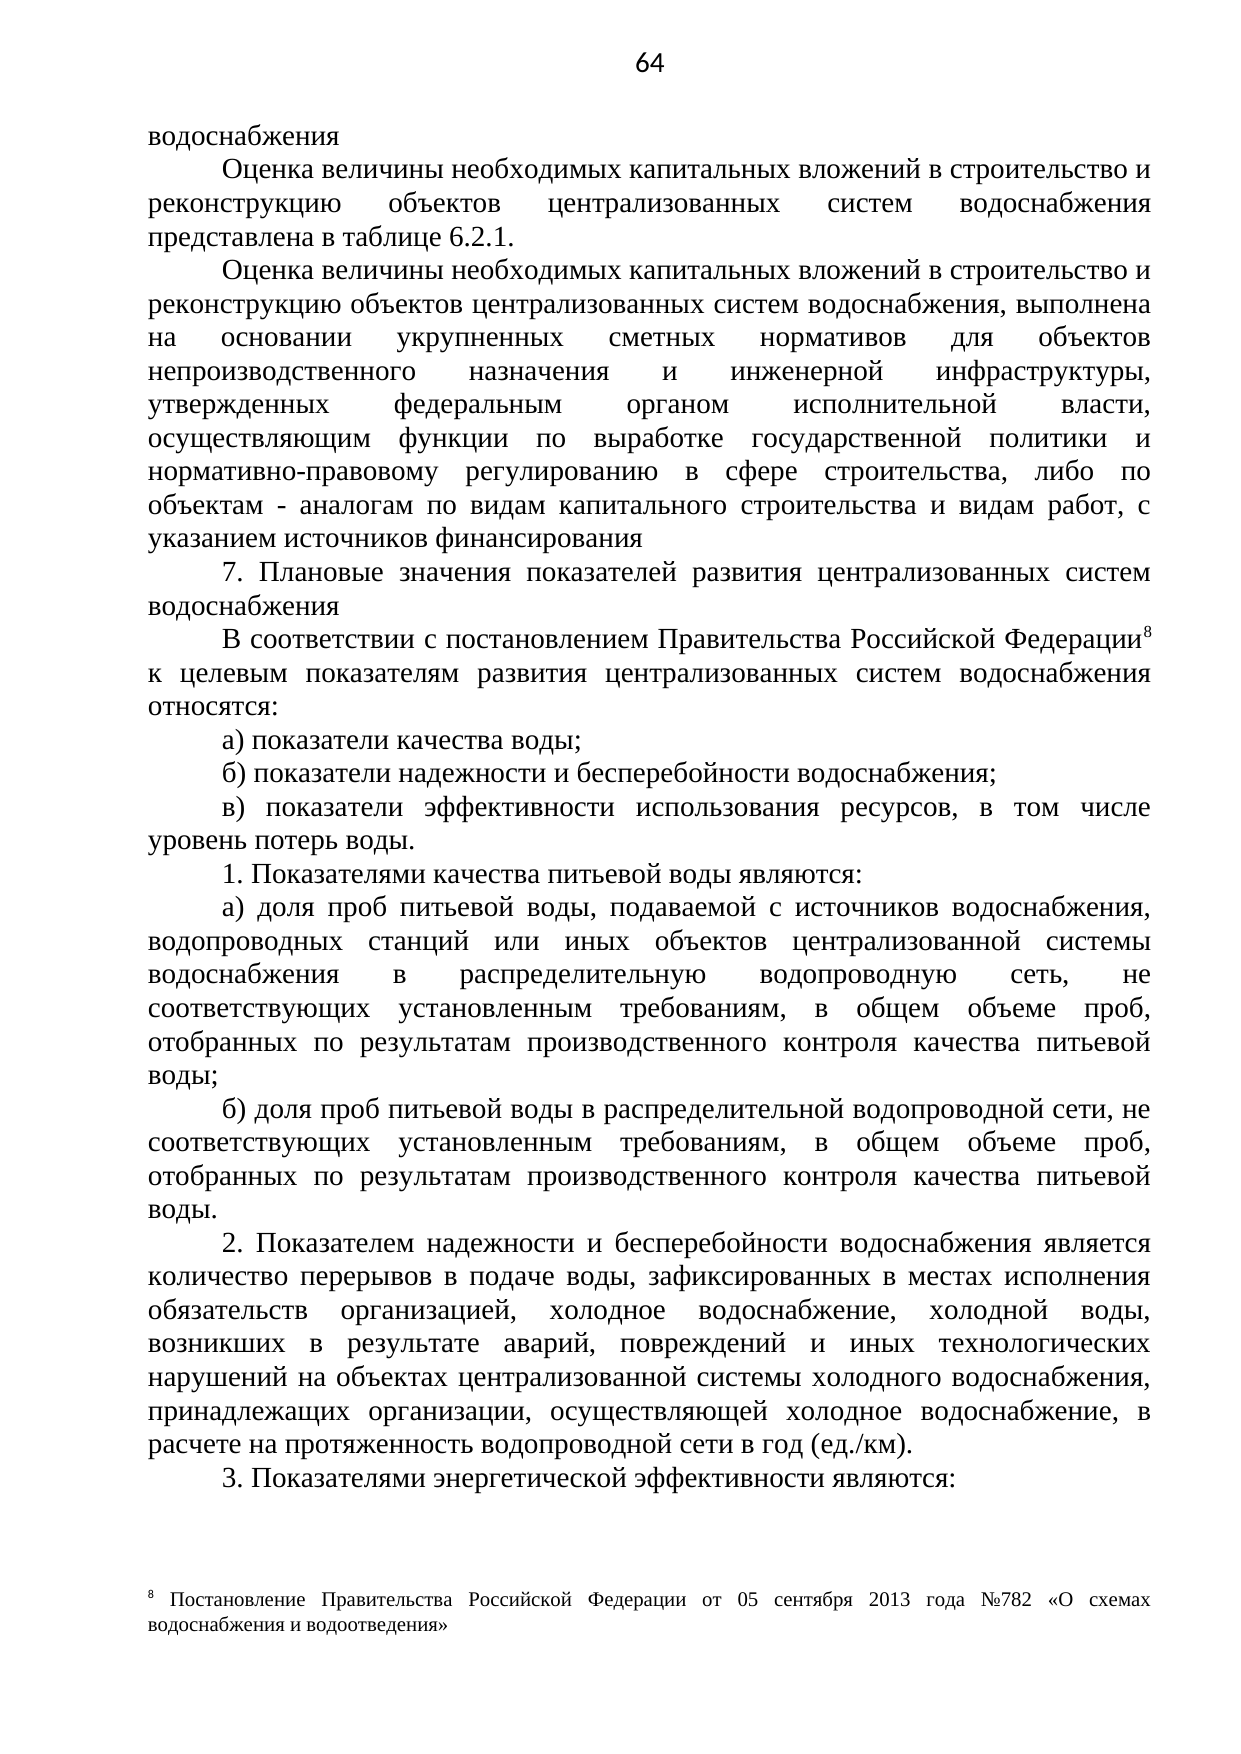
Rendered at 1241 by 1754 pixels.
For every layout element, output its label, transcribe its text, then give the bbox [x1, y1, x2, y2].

text а) доля проб питьевой воды, подаваемой с источников водоснабжения, водопроводных станций или иных объектов централизованной системы водоснабжения в распределительную водопроводную сеть, не соответствующих установленным требованиям, в общем объеме проб, отобранных по результатам производственного контроля качества питьевой воды; [148, 889, 1152, 1091]
text 2. Показателем надежности и бесперебойности водоснабжения является количество перерывов в подаче воды, зафиксированных в местах исполнения обязательств организацией, холодное водоснабжение, холодной воды, возникших в результате аварий, повреждений и иных технологических нарушений на объектах централизованной системы холодного водоснабжения, принадлежащих организации, осуществляющей холодное водоснабжение, в расчете на протяженность водопроводной сети в год (ед./км). [148, 1225, 1152, 1460]
text б) показатели надежности и бесперебойности водоснабжения; [148, 755, 1152, 789]
text 1. Показателями качества питьевой воды являются: [148, 856, 1152, 889]
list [148, 118, 1152, 152]
text Оценка величины необходимых капитальных вложений в строительство и реконструкцию объектов централизованных систем водоснабжения представлена в таблице 6.2.1. [148, 152, 1152, 252]
text Оценка величины необходимых капитальных вложений в строительство и реконструкцию объектов централизованных систем водоснабжения, выполнена на основании укрупненных сметных нормативов для объектов непроизводственного назначения и инженерной инфраструктуры, утвержденных федеральным органом исполнительной власти, осуществляющим функции по выработке государственной политики и нормативно-правовому регулированию в сфере строительства, либо по объектам - аналогам по видам капитального строительства и видам работ, с указанием источников финансирования [148, 252, 1152, 554]
text б) доля проб питьевой воды в распределительной водопроводной сети, не соответствующих установленным требованиям, в общем объеме проб, отобранных по результатам производственного контроля качества питьевой воды. [148, 1091, 1152, 1225]
text 3. Показателями энергетической эффективности являются: [148, 1460, 1152, 1493]
text в) показатели эффективности использования ресурсов, в том числе уровень потерь воды. [148, 789, 1152, 856]
text 7. Плановые значения показателей развития централизованных систем водоснабжения [148, 554, 1152, 621]
text В соответствии с постановлением Правительства Российской Федерации к целевым показателям развития централизованных систем водоснабжения относятся: [148, 621, 1152, 722]
text а) показатели качества воды; [148, 722, 1152, 755]
